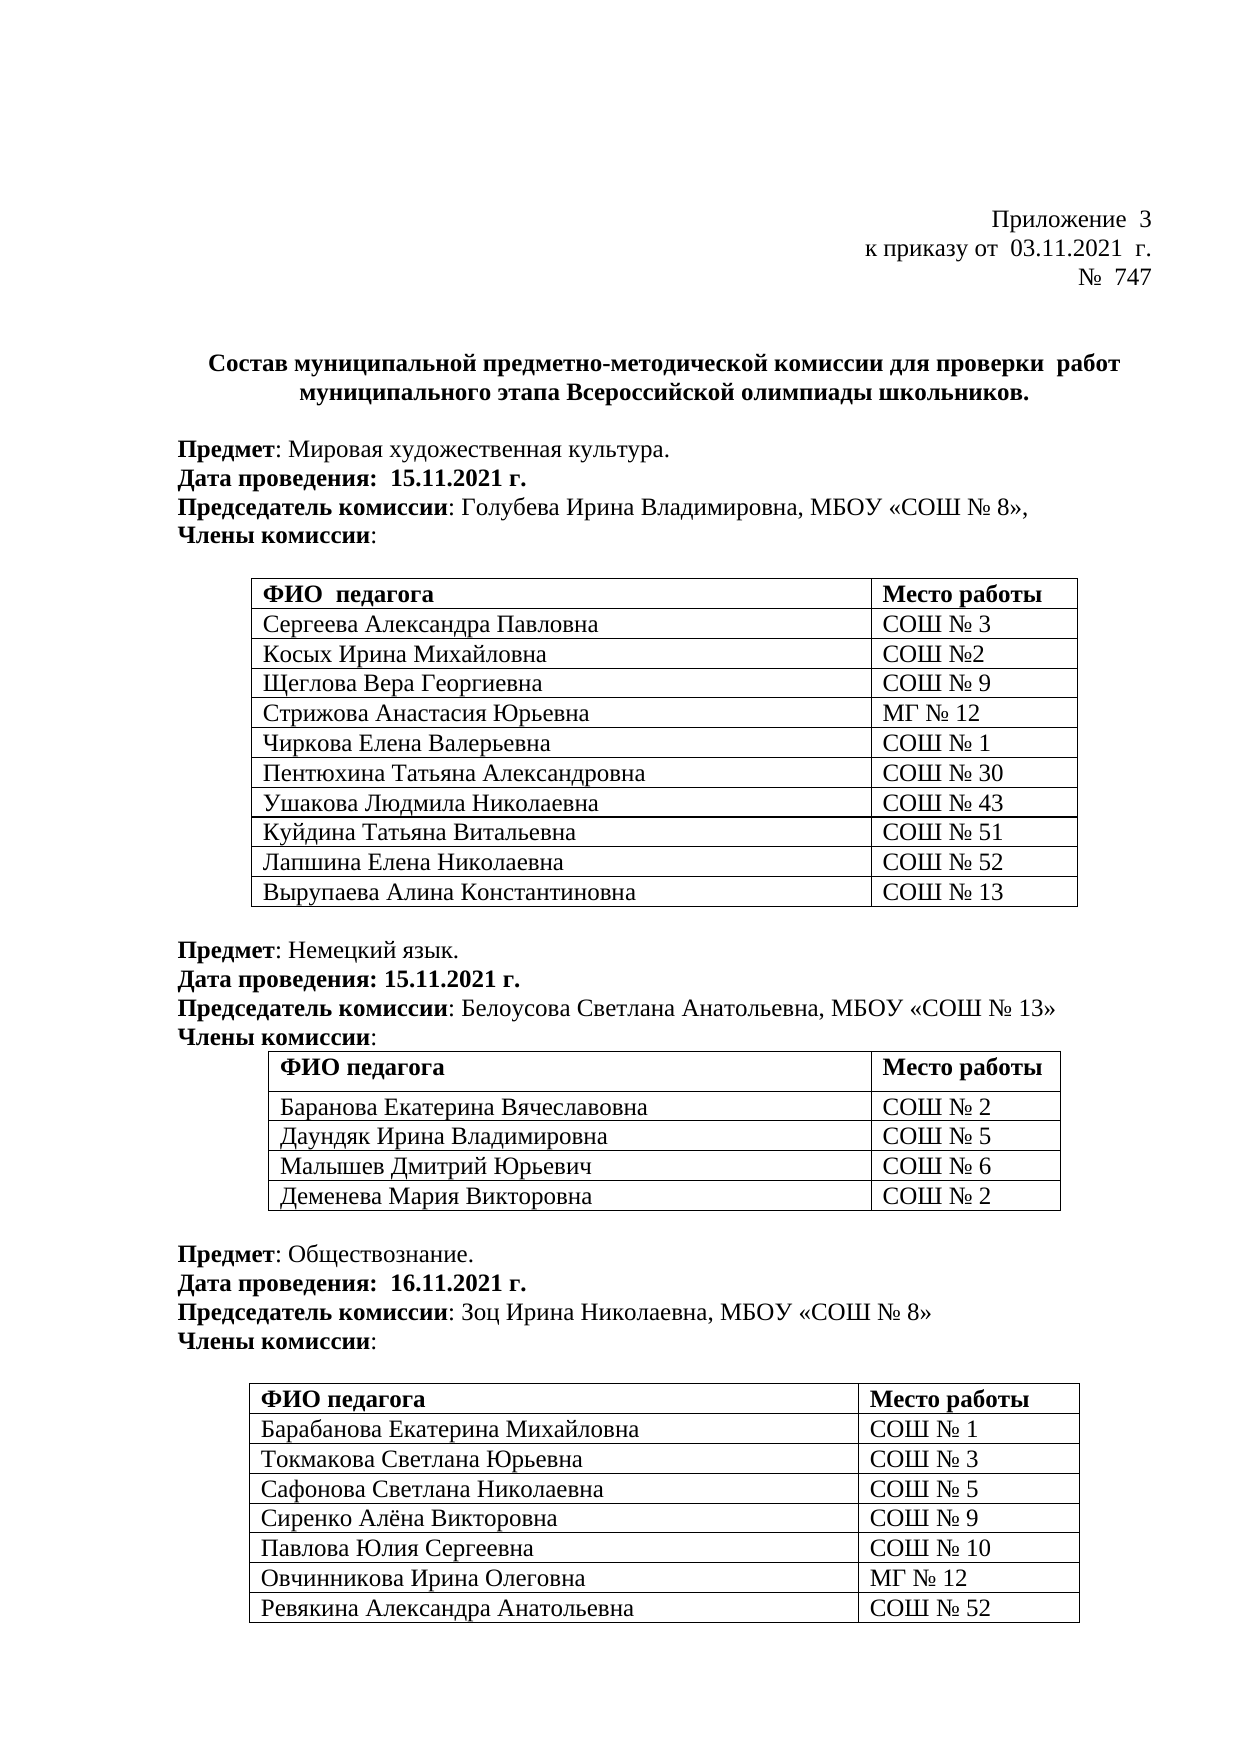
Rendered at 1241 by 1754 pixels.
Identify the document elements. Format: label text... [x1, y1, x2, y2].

table_cell Токмакова Светлана Юрьевна [250, 1444, 858, 1473]
table_cell МГ № 12 [859, 1563, 1079, 1592]
table_header Место работы [872, 1052, 1060, 1091]
table_cell СОШ № 10 [859, 1533, 1079, 1562]
table_cell СОШ № 3 [859, 1444, 1079, 1473]
table_cell СОШ №2 [872, 639, 1077, 667]
text Председатель комиссии: Белоусова Светлана Анатольевна, МБОУ «СОШ № 13» [177, 993, 1152, 1022]
table_cell СОШ № 2 [872, 1181, 1060, 1210]
table_cell СОШ № 2 [872, 1092, 1060, 1120]
text Дата проведения: 15.11.2021 г. [177, 964, 1152, 993]
table_cell СОШ № 52 [872, 847, 1077, 876]
text Председатель комиссии: Зоц Ирина Николаевна, МБОУ «СОШ № 8» [177, 1297, 1152, 1326]
table_header Место работы [859, 1384, 1079, 1413]
table_cell Овчинникова Ирина Олеговна [250, 1563, 858, 1592]
table_cell Косых Ирина Михайловна [252, 639, 871, 667]
table_cell СОШ № 9 [872, 669, 1077, 697]
table_cell Стрижова Анастасия Юрьевна [252, 698, 871, 727]
table_cell СОШ № 1 [859, 1414, 1079, 1443]
table_cell СОШ № 9 [859, 1504, 1079, 1532]
table_cell СОШ № 3 [872, 609, 1077, 638]
table_cell Пентюхина Татьяна Александровна [252, 758, 871, 787]
text Члены комиссии: [177, 1326, 1152, 1354]
table_cell Куйдина Татьяна Витальевна [252, 818, 871, 846]
text № 747 [177, 262, 1152, 291]
table_cell Баранова Екатерина Вячеславовна [269, 1092, 871, 1120]
table_cell Ревякина Александра Анатольевна [250, 1593, 858, 1622]
table_cell СОШ № 30 [872, 758, 1077, 787]
table_header Место работы [872, 579, 1077, 608]
text Дата проведения: 16.11.2021 г. [177, 1268, 1152, 1297]
table_cell Чиркова Елена Валерьевна [252, 728, 871, 757]
table_cell СОШ № 51 [872, 818, 1077, 846]
table_cell Деменева Мария Викторовна [269, 1181, 871, 1210]
table_cell СОШ № 5 [872, 1121, 1060, 1150]
table_cell Сергеева Александра Павловна [252, 609, 871, 638]
table_cell Сиренко Алёна Викторовна [250, 1504, 858, 1532]
text Члены комиссии: [177, 1022, 1152, 1051]
table_cell СОШ № 6 [872, 1151, 1060, 1180]
text Предмет: Обществознание. [177, 1239, 1152, 1268]
table_header ФИО педагога [269, 1052, 871, 1091]
table_cell Щеглова Вера Георгиевна [252, 669, 871, 697]
text Предмет: Мировая художественная культура. [177, 434, 1152, 463]
table_cell Даундяк Ирина Владимировна [269, 1121, 871, 1150]
table_cell СОШ № 13 [872, 877, 1077, 906]
table_cell Барабанова Екатерина Михайловна [250, 1414, 858, 1443]
table_cell Сафонова Светлана Николаевна [250, 1474, 858, 1502]
text Члены комиссии: [177, 521, 1152, 549]
table_header ФИО педагога [250, 1384, 858, 1413]
table_cell СОШ № 5 [859, 1474, 1079, 1502]
table_cell СОШ № 52 [859, 1593, 1079, 1622]
text к приказу от 03.11.2021 г. [177, 233, 1152, 262]
table_cell Павлова Юлия Сергеевна [250, 1533, 858, 1562]
table_cell Лапшина Елена Николаевна [252, 847, 871, 876]
text Председатель комиссии: Голубева Ирина Владимировна, МБОУ «СОШ № 8», [177, 492, 1152, 521]
table_cell МГ № 12 [872, 698, 1077, 727]
text Приложение 3 [177, 204, 1152, 233]
text Состав муниципальной предметно-методической комиссии для проверки работ муниципального этапа Всероссийской олимпиады школьников. [177, 348, 1152, 406]
table_cell Ушакова Людмила Николаевна [252, 788, 871, 816]
table_cell Малышев Дмитрий Юрьевич [269, 1151, 871, 1180]
text Предмет: Немецкий язык. [177, 936, 1152, 964]
text Дата проведения: 15.11.2021 г. [177, 463, 1152, 492]
table_cell Вырупаева Алина Константиновна [252, 877, 871, 906]
table_cell СОШ № 43 [872, 788, 1077, 816]
table_cell СОШ № 1 [872, 728, 1077, 757]
table_header ФИО педагога [252, 579, 871, 608]
